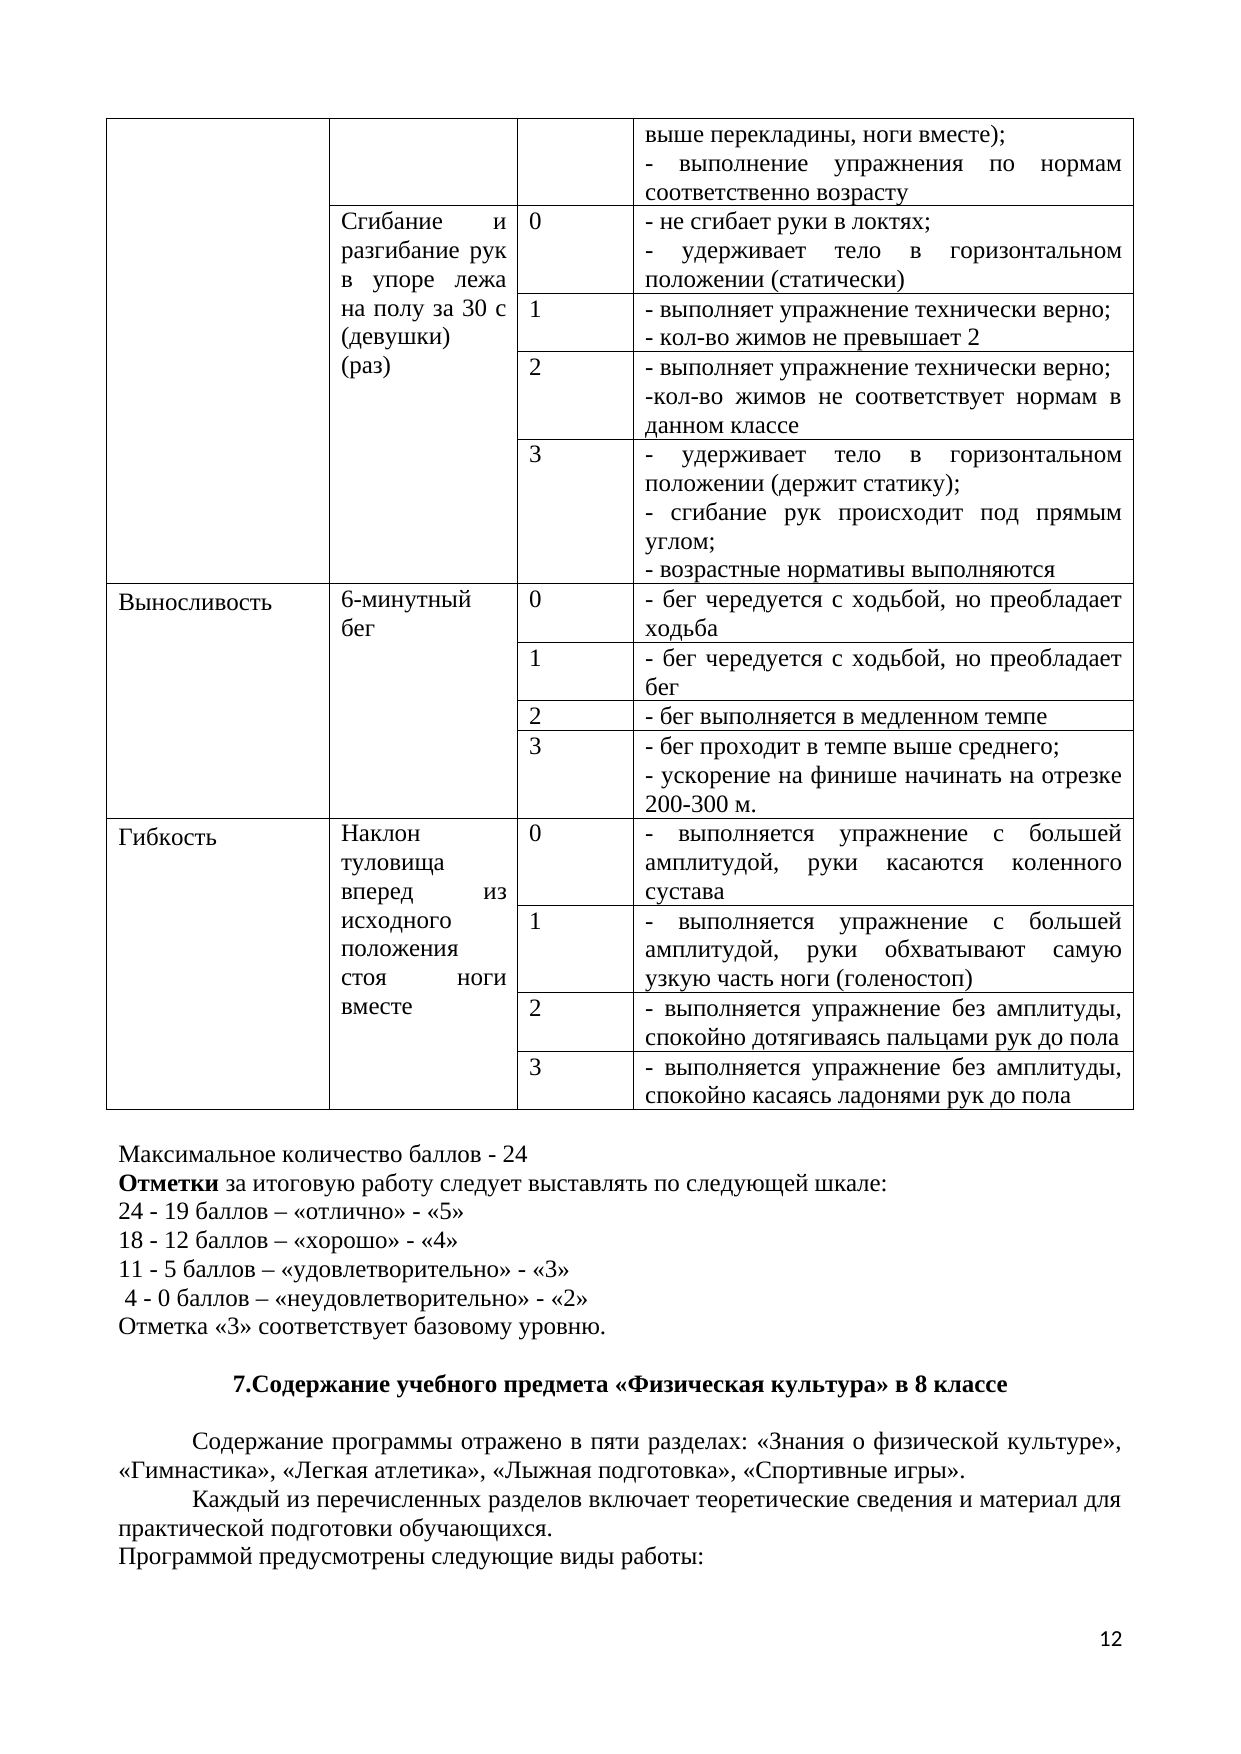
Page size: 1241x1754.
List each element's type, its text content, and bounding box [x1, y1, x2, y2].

table_cell 1 [518, 643, 633, 700]
text Отметки за итоговую работу следует выставлять по следующей шкале: [118, 1168, 1122, 1196]
text 18 - 12 баллов – «хорошо» - «4» [118, 1225, 1122, 1254]
table_cell - бег чередуется с ходьбой, но преобладает ходьба [634, 584, 1133, 642]
table_cell 3 [518, 119, 633, 205]
table_cell 0 [518, 819, 633, 905]
table_cell 1 [518, 906, 633, 992]
text Программой предусмотрены следующие виды работы: [118, 1541, 1122, 1570]
table_cell - бег проходит в темпе выше среднего; - ускорение на финише начинать на отрезке 200-300 м. [634, 731, 1133, 817]
text 24 - 19 баллов – «отлично» - «5» [118, 1196, 1122, 1225]
table_cell Сгибание и разгибание рук в упоре лежа на полу за 30 с (девушки) (раз) [330, 206, 517, 583]
table_cell 0 [518, 206, 633, 293]
table_cell - выполняется упражнение с большей амплитудой, руки обхватывают самую узкую часть ноги (голеностоп) [634, 906, 1133, 992]
text 4 - 0 баллов – «неудовлетворительно» - «2» [118, 1283, 1122, 1311]
table_cell 2 [518, 993, 633, 1051]
table_cell 1 [518, 294, 633, 351]
table_cell 6-минутный бег [330, 584, 517, 817]
table_cell - бег выполняется в медленном темпе [634, 701, 1133, 730]
text Максимальное количество баллов - 24 [118, 1139, 1122, 1168]
table_cell 0 [518, 584, 633, 642]
text Каждый из перечисленных разделов включает теоретические сведения и материал для практической подготовки обучающихся. [118, 1484, 1122, 1541]
text Отметка «3» соответствует базовому уровню. [118, 1311, 1122, 1340]
text Содержание программы отражено в пяти разделах: «Знания о физической культуре», «Гимнастика», «Легкая атлетика», «Лыжная подготовка», «Спортивные игры». [118, 1426, 1122, 1484]
table_cell - выполняется упражнение с большей амплитудой, руки касаются коленного сустава [634, 819, 1133, 905]
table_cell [634, 119, 1133, 205]
table_cell Наклон туловища вперед из исходного положения стоя ноги вместе [330, 819, 517, 1109]
table_cell 2 [518, 352, 633, 438]
table_cell 2 [518, 701, 633, 730]
table_cell - бег чередуется с ходьбой, но преобладает бег [634, 643, 1133, 700]
table_cell Гибкость [107, 819, 329, 1109]
table_cell - выполняет упражнение технически верно; -кол-во жимов не соответствует нормам в данном классе [634, 352, 1133, 438]
table_cell 3 [518, 1052, 633, 1109]
table_cell 3 [518, 731, 633, 817]
table_cell - выполняется упражнение без амплитуды, спокойно касаясь ладонями рук до пола [634, 1052, 1133, 1109]
table_cell - выполняет упражнение технически верно; - кол-во жимов не превышает 2 [634, 294, 1133, 351]
table_cell Выносливость [107, 584, 329, 817]
text 7.Содержание учебного предмета «Физическая культура» в 8 классе [118, 1369, 1122, 1398]
table_cell 3 [518, 440, 633, 583]
table_cell - выполняется упражнение без амплитуды, спокойно дотягиваясь пальцами рук до пола [634, 993, 1133, 1051]
table_cell - удерживает тело в горизонтальном положении (держит статику); - сгибание рук происходит под прямым углом; - возрастные нормативы выполняются [634, 440, 1133, 583]
table_cell - не сгибает руки в локтях; - удерживает тело в горизонтальном положении (статически) [634, 206, 1133, 293]
text 11 - 5 баллов – «удовлетворительно» - «3» [118, 1254, 1122, 1283]
